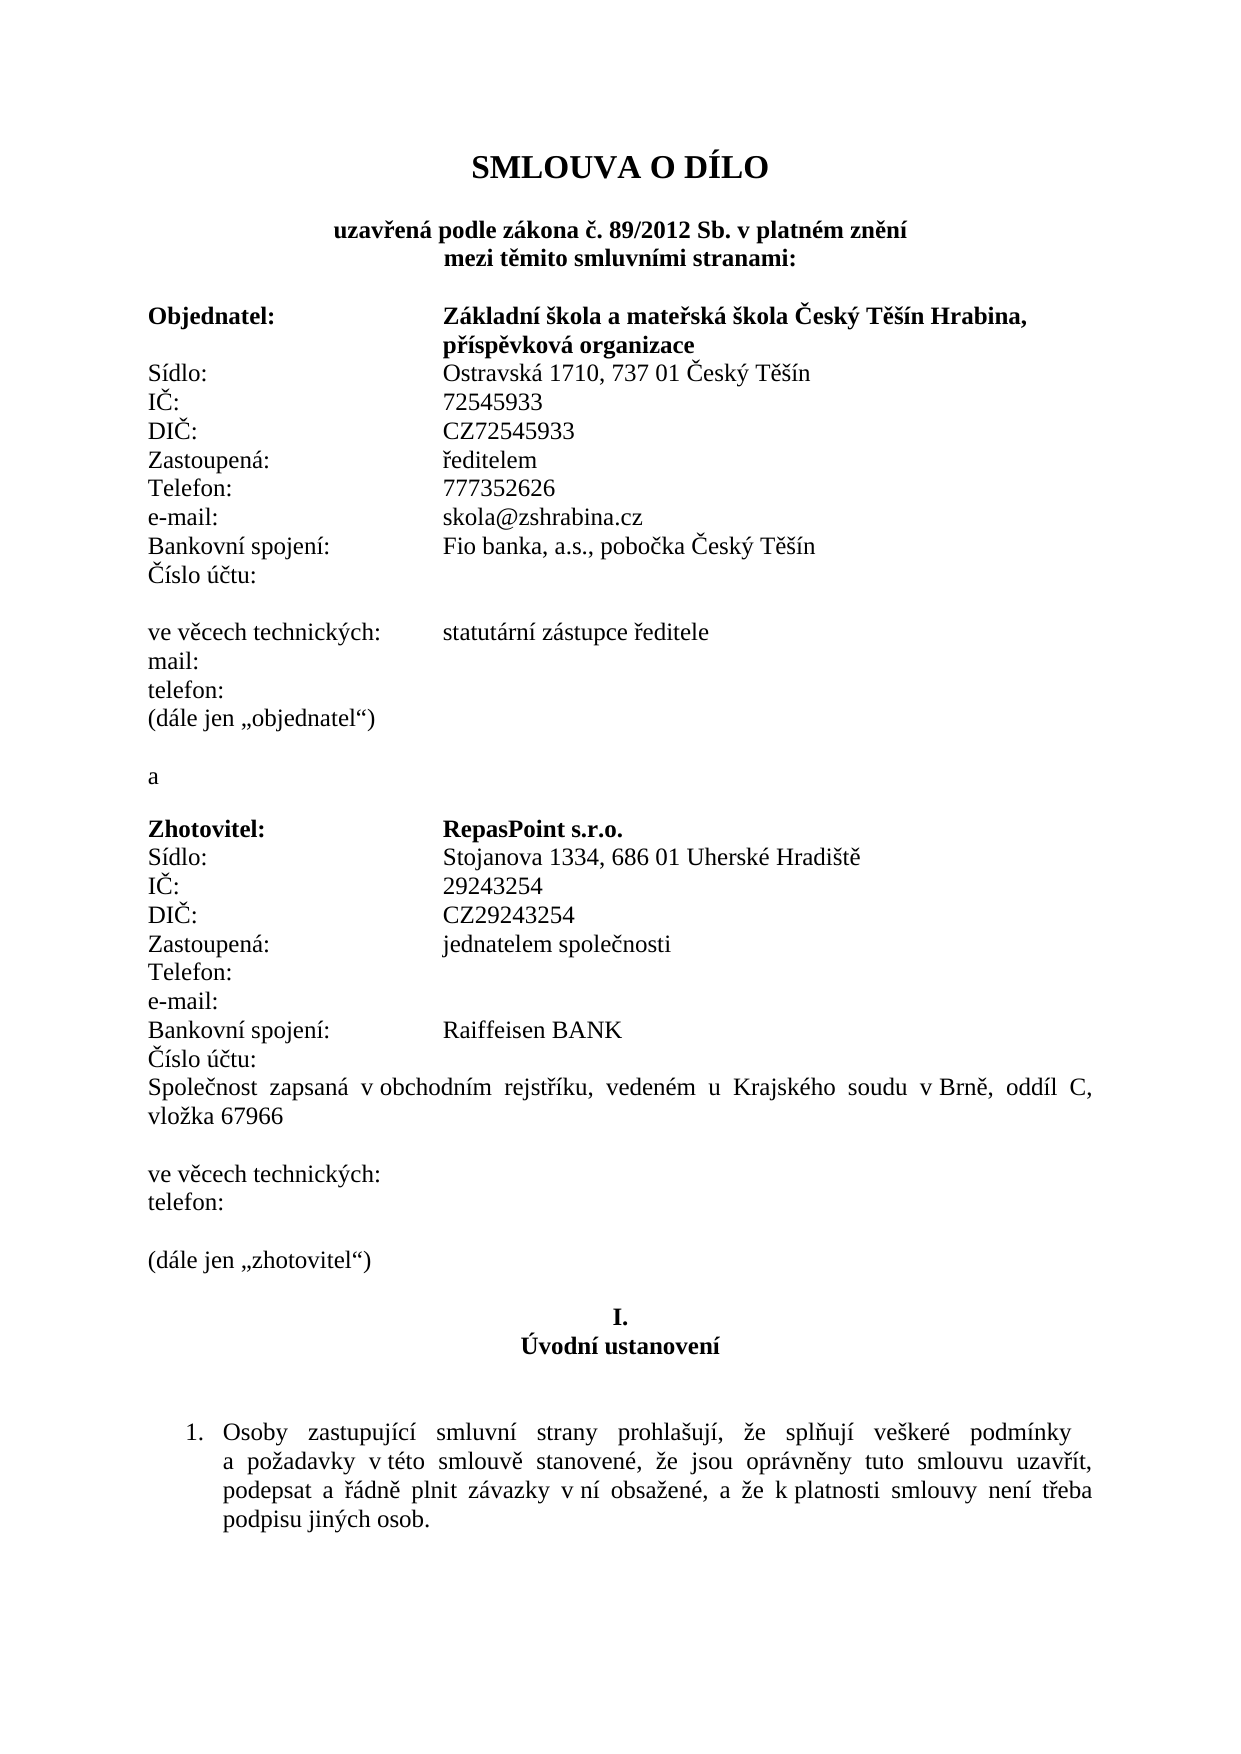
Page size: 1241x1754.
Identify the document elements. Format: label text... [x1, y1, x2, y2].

text e-mail: skola@zshrabina.cz [148, 502, 1093, 531]
text telefon: [148, 1187, 1093, 1216]
text telefon: [148, 675, 1093, 703]
text IČ: 72545933 [148, 387, 1093, 416]
list Osoby zastupující smluvní strany prohlašují, že splňují veškeré podmínky a požadavky v této smlouvě stanovené, že jsou oprávněny tuto smlouvu uzavřít, podepsat a řádně plnit závazky v ní obsažené, a že k platnosti smlouvy není třeba podpisu jiných osob. [185, 1417, 1093, 1532]
text (dále jen „zhotovitel“) [148, 1245, 1093, 1274]
text Bankovní spojení: Raiffeisen BANK [148, 1015, 1093, 1044]
text mail: [148, 646, 1093, 675]
text Zastoupená: ředitelem [148, 445, 1093, 473]
text Bankovní spojení: Fio banka, a.s., pobočka Český Těšín [148, 531, 1093, 560]
text ve věcech technických: [148, 1159, 1093, 1187]
text Objednatel: Základní škola a mateřská škola Český Těšín Hrabina, [148, 301, 1093, 330]
text Zhotovitel: RepasPoint s.r.o. [148, 814, 1093, 842]
text uzavřená podle zákona č. 89/2012 Sb. v platném znění [148, 215, 1093, 243]
text e-mail: [148, 986, 1093, 1015]
text Společnost zapsaná v obchodním rejstříku, vedeném u Krajského soudu v Brně, oddíl C, vložka 67966 [148, 1072, 1093, 1130]
text Úvodní ustanovení [148, 1331, 1093, 1360]
text Zastoupená: jednatelem společnosti [148, 929, 1093, 957]
text DIČ: CZ29243254 [148, 900, 1093, 929]
text (dále jen „objednatel“) [148, 703, 1093, 732]
text a [148, 761, 1093, 790]
text I. [148, 1302, 1093, 1331]
text Číslo účtu: [148, 560, 1093, 588]
text Telefon: [148, 957, 1093, 986]
text ve věcech technických: statutární zástupce ředitele [148, 617, 1093, 646]
text Telefon: 777352626 [148, 473, 1093, 502]
text Sídlo: Ostravská 1710, 737 01 Český Těšín [148, 358, 1093, 387]
text mezi těmito smluvními stranami: [148, 243, 1093, 272]
text DIČ: CZ72545933 [148, 416, 1093, 445]
text IČ: 29243254 [148, 871, 1093, 900]
text SMLOUVA O DÍLO [148, 148, 1093, 186]
text Číslo účtu: [148, 1044, 1093, 1072]
text příspěvková organizace [369, 330, 1093, 358]
text Sídlo: Stojanova 1334, 686 01 Uherské Hradiště [148, 842, 1093, 871]
